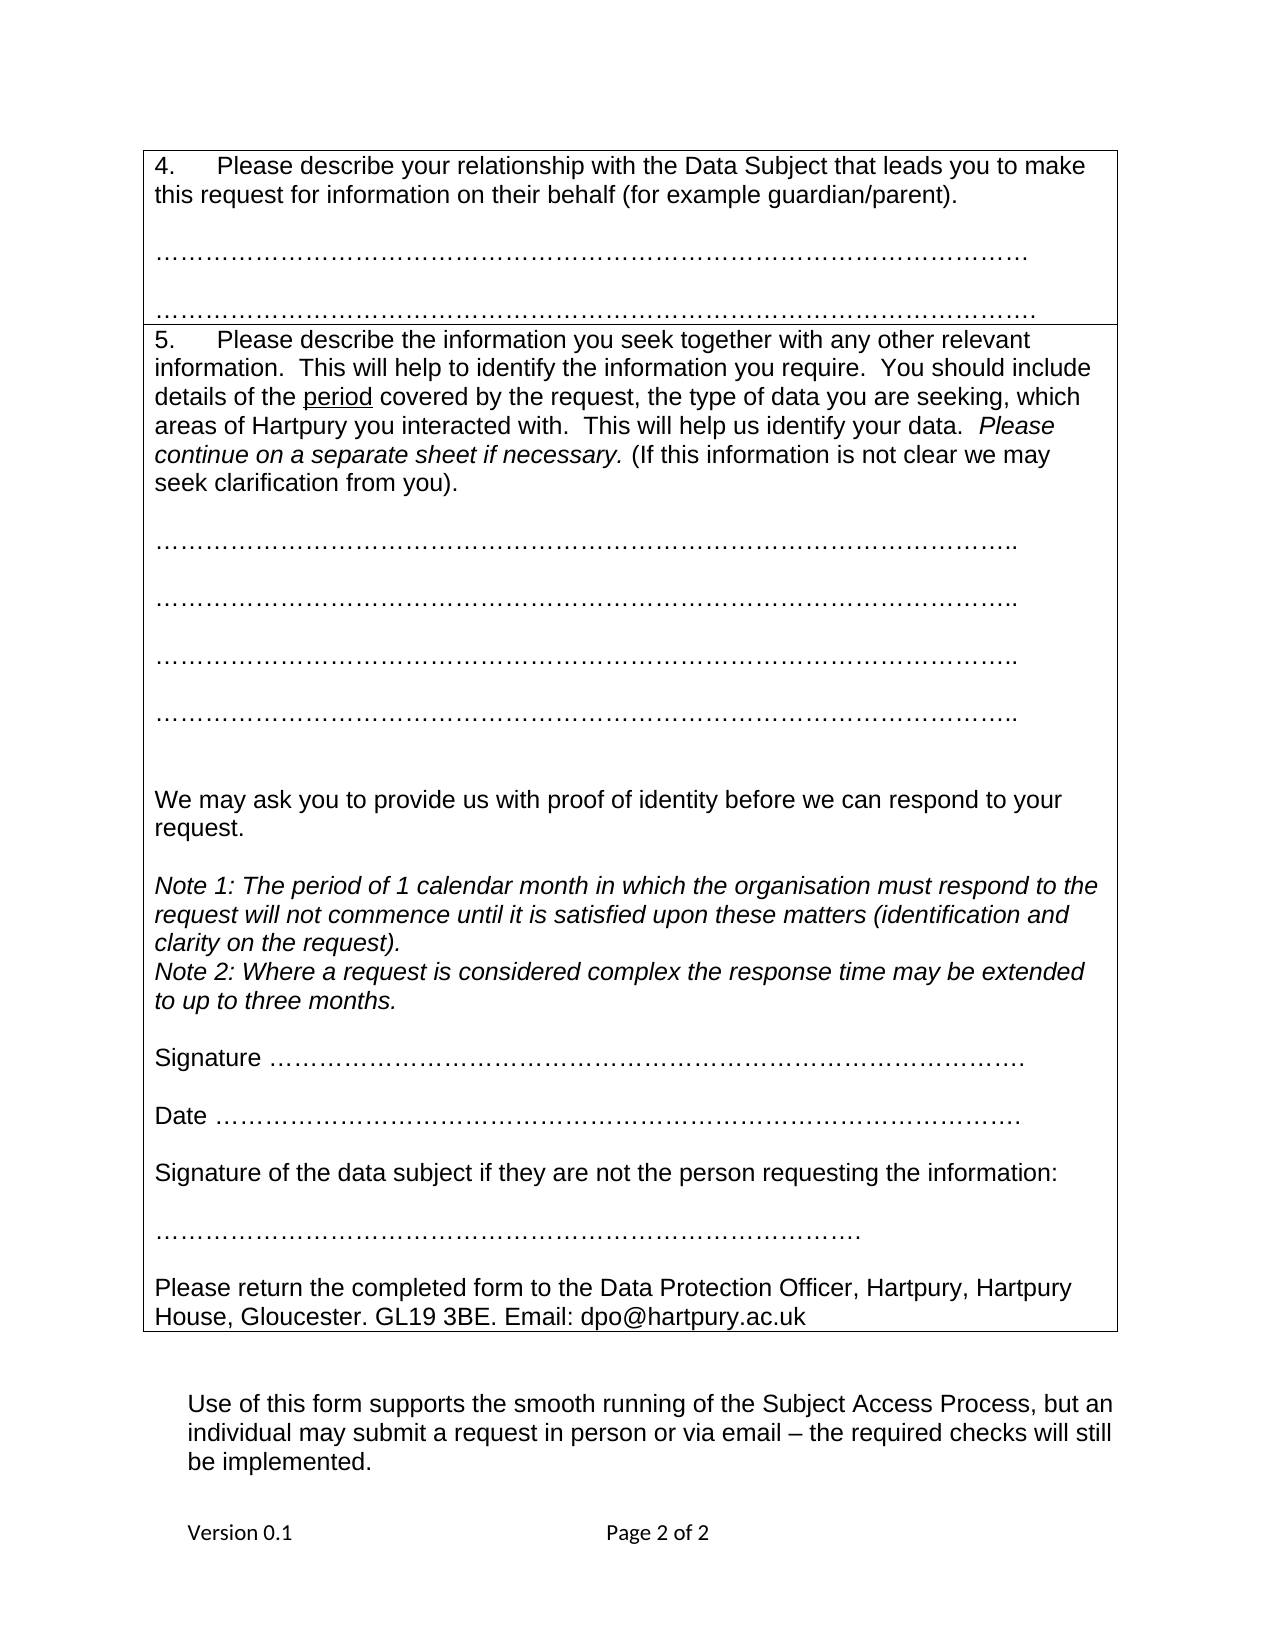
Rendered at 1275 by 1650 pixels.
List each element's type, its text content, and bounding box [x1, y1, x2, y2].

text Use of this form supports the smooth running of the Subject Access Process, but an individual may submit a request in person or via email – the required checks will still be implemented. [187, 1389, 1122, 1476]
table_cell 5. Please describe the information you seek together with any other relevant information. This will help to identify the information you require. You should include details of the period covered by the request, the type of data you are seeking, which areas of Hartpury you interacted with. This will help us identify your data. Please continue on a separate sheet if necessary. (If this information is not clear we may seek clarification from you). ………………………………………………………………………………………….. ………………………………………………………………………………………….. ………………………………………………………………………………………….. ………………………………………………………………………………………….. We may ask you to provide us with proof of identity before we can respond to your request. Note 1: The period of 1 calendar month in which the organisation must respond to the request will not commence until it is satisfied upon these matters (identification and clarity on the request). Note 2: Where a request is considered complex the response time may be extended to up to three months. Signature ………………………………………………………………………………. Date ……………………………………………………………………………………. Signature of the data subject if they are not the person requesting the information: …………………………………………………………………………. Please return the completed form to the Data Protection Officer, Hartpury, Hartpury House, Gloucester. GL19 3BE. Email: dpo@hartpury.ac.uk [144, 325, 1117, 1331]
table_header 4. Please describe your relationship with the Data Subject that leads you to make this request for information on their behalf (for example guardian/parent). …………………………………………………………………………………………… ……………………………………………………………………………………………. [144, 151, 1117, 323]
